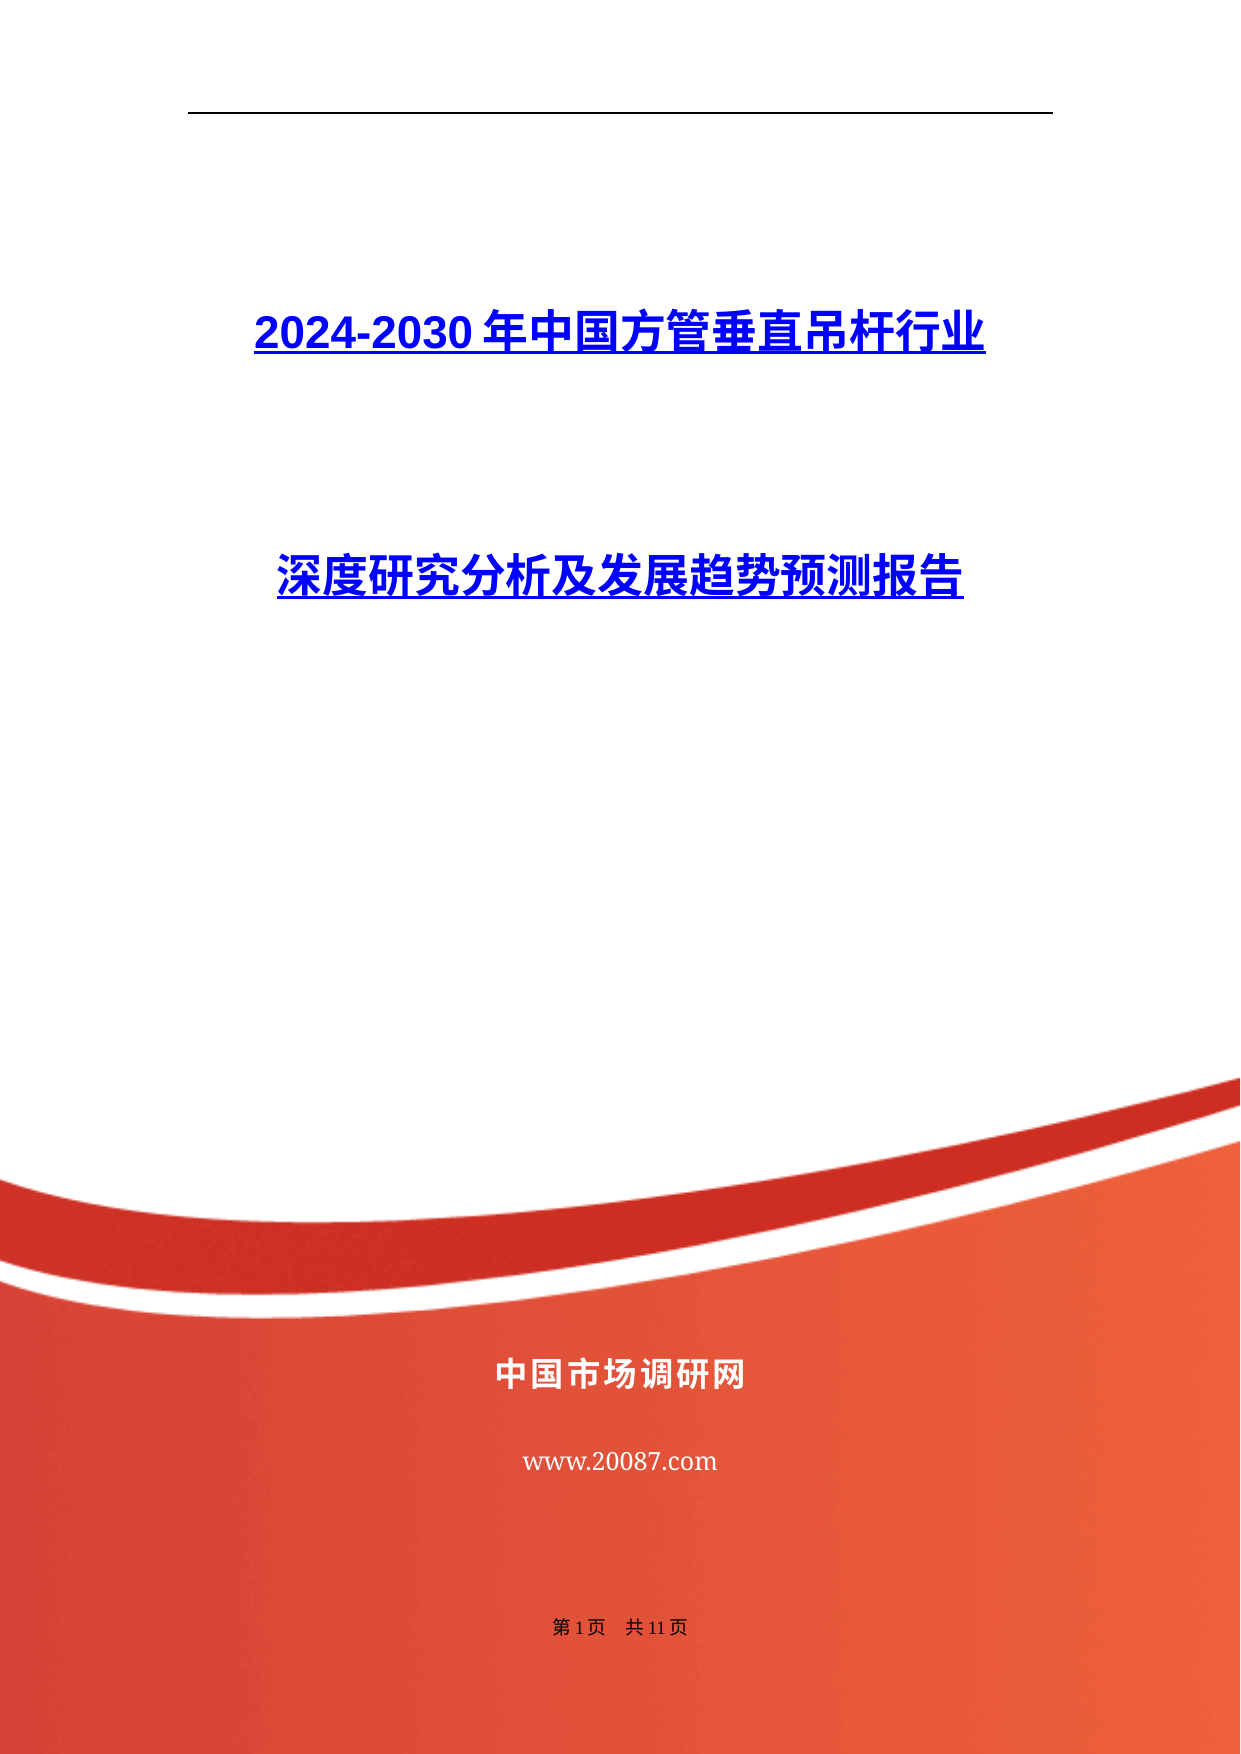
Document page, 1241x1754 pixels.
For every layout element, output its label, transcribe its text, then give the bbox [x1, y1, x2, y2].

text www.20087.com [187, 1428, 1053, 1493]
subtitle 中国市场调研网 [187, 1339, 1053, 1404]
picture [0, 1006, 1241, 1754]
table_header 2024-2030年中国方管垂直吊杆行业深度研究分析及发展趋势预测报告 [188, 207, 1053, 773]
